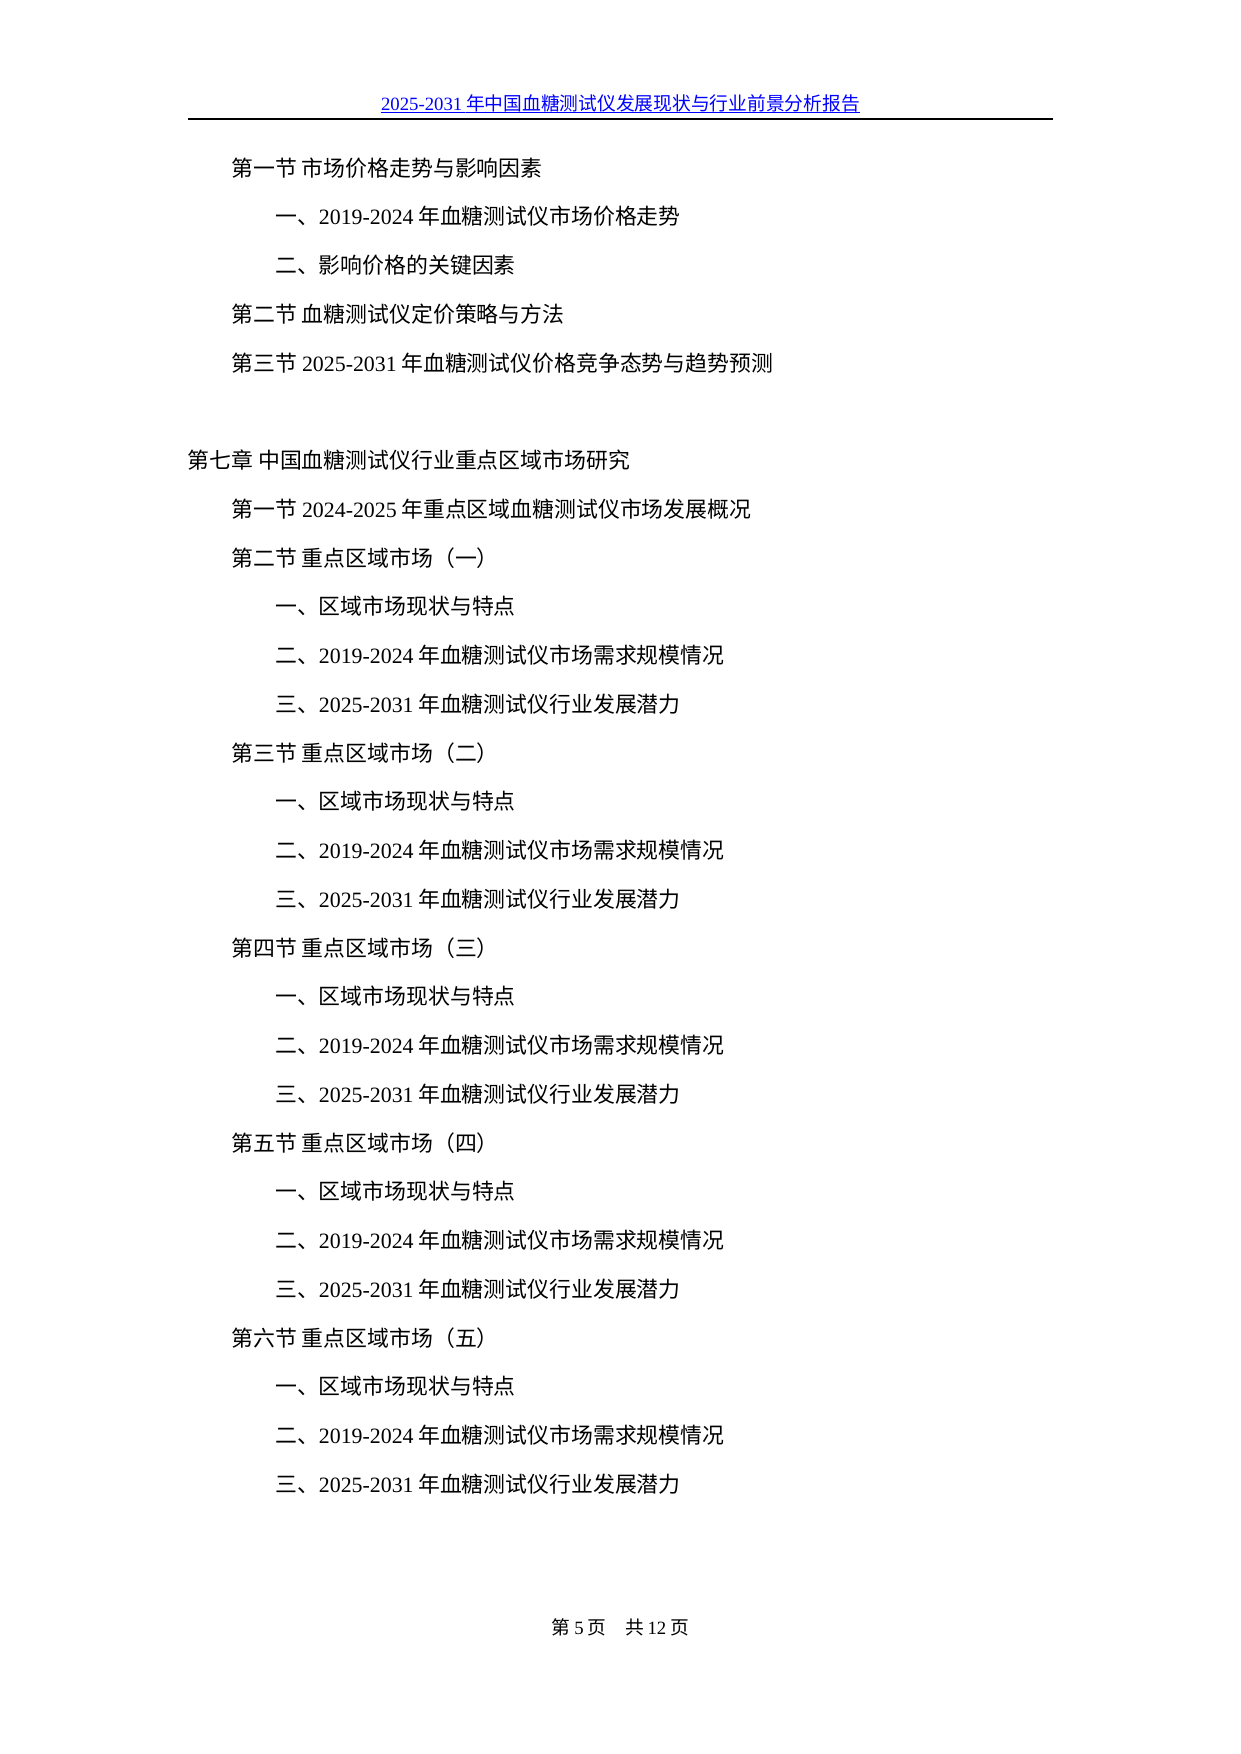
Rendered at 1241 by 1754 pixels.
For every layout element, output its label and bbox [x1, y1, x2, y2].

text [187, 150, 1053, 1499]
